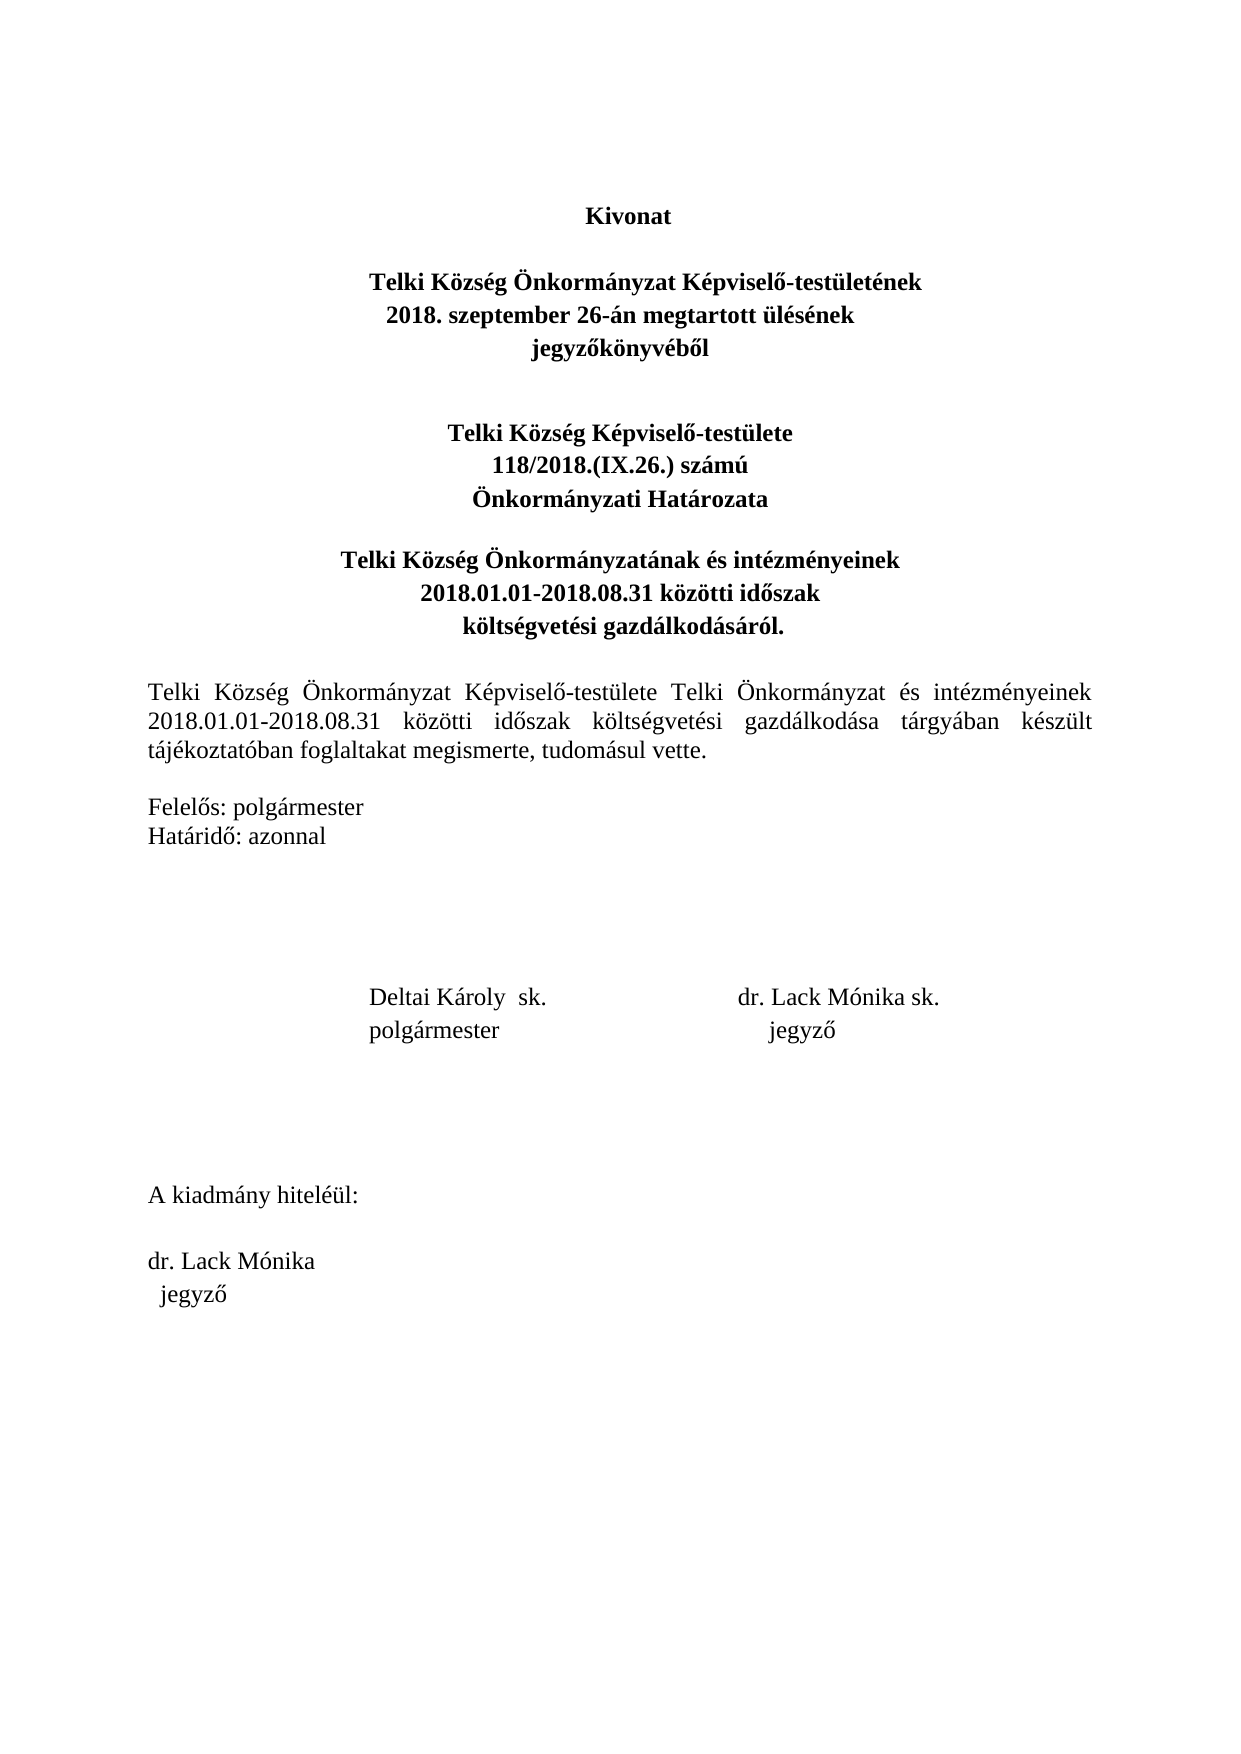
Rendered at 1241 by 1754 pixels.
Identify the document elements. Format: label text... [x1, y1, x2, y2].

text A kiadmány hiteléül: [148, 1180, 1093, 1209]
text polgármester jegyző [295, 1015, 1093, 1044]
text jegyző [148, 1279, 1093, 1308]
text dr. Lack Mónika [148, 1246, 1093, 1275]
text Telki Község Önkormányzatának és intézményeinek [148, 545, 1093, 574]
text 2018.01.01-2018.08.31 közötti időszak [148, 578, 1093, 607]
text Önkormányzati Határozata [148, 484, 1093, 512]
text Telki Község Önkormányzat Képviselő-testülete Telki Önkormányzat és intézményeinek 2018.01.01-2018.08.31 közötti időszak költségvetési gazdálkodása tárgyában készült tájékoztatóban foglaltakat megismerte, tudomásul vette. [148, 677, 1093, 764]
text Határidő: azonnal [148, 821, 1093, 850]
text 118/2018.(IX.26.) számú [148, 451, 1093, 479]
text jegyzőkönyvéből [148, 333, 1093, 362]
text 2018. szeptember 26-án megtartott ülésének [148, 301, 1093, 329]
text Felelős: polgármester [148, 792, 1093, 821]
text Kivonat [443, 201, 1093, 230]
text Telki Község Önkormányzat Képviselő-testületének [295, 267, 1093, 296]
text Telki Község Képviselő-testülete [148, 418, 1093, 446]
text Deltai Károly sk. dr. Lack Mónika sk. [295, 982, 1093, 1011]
text költségvetési gazdálkodásáról. [148, 611, 1093, 640]
